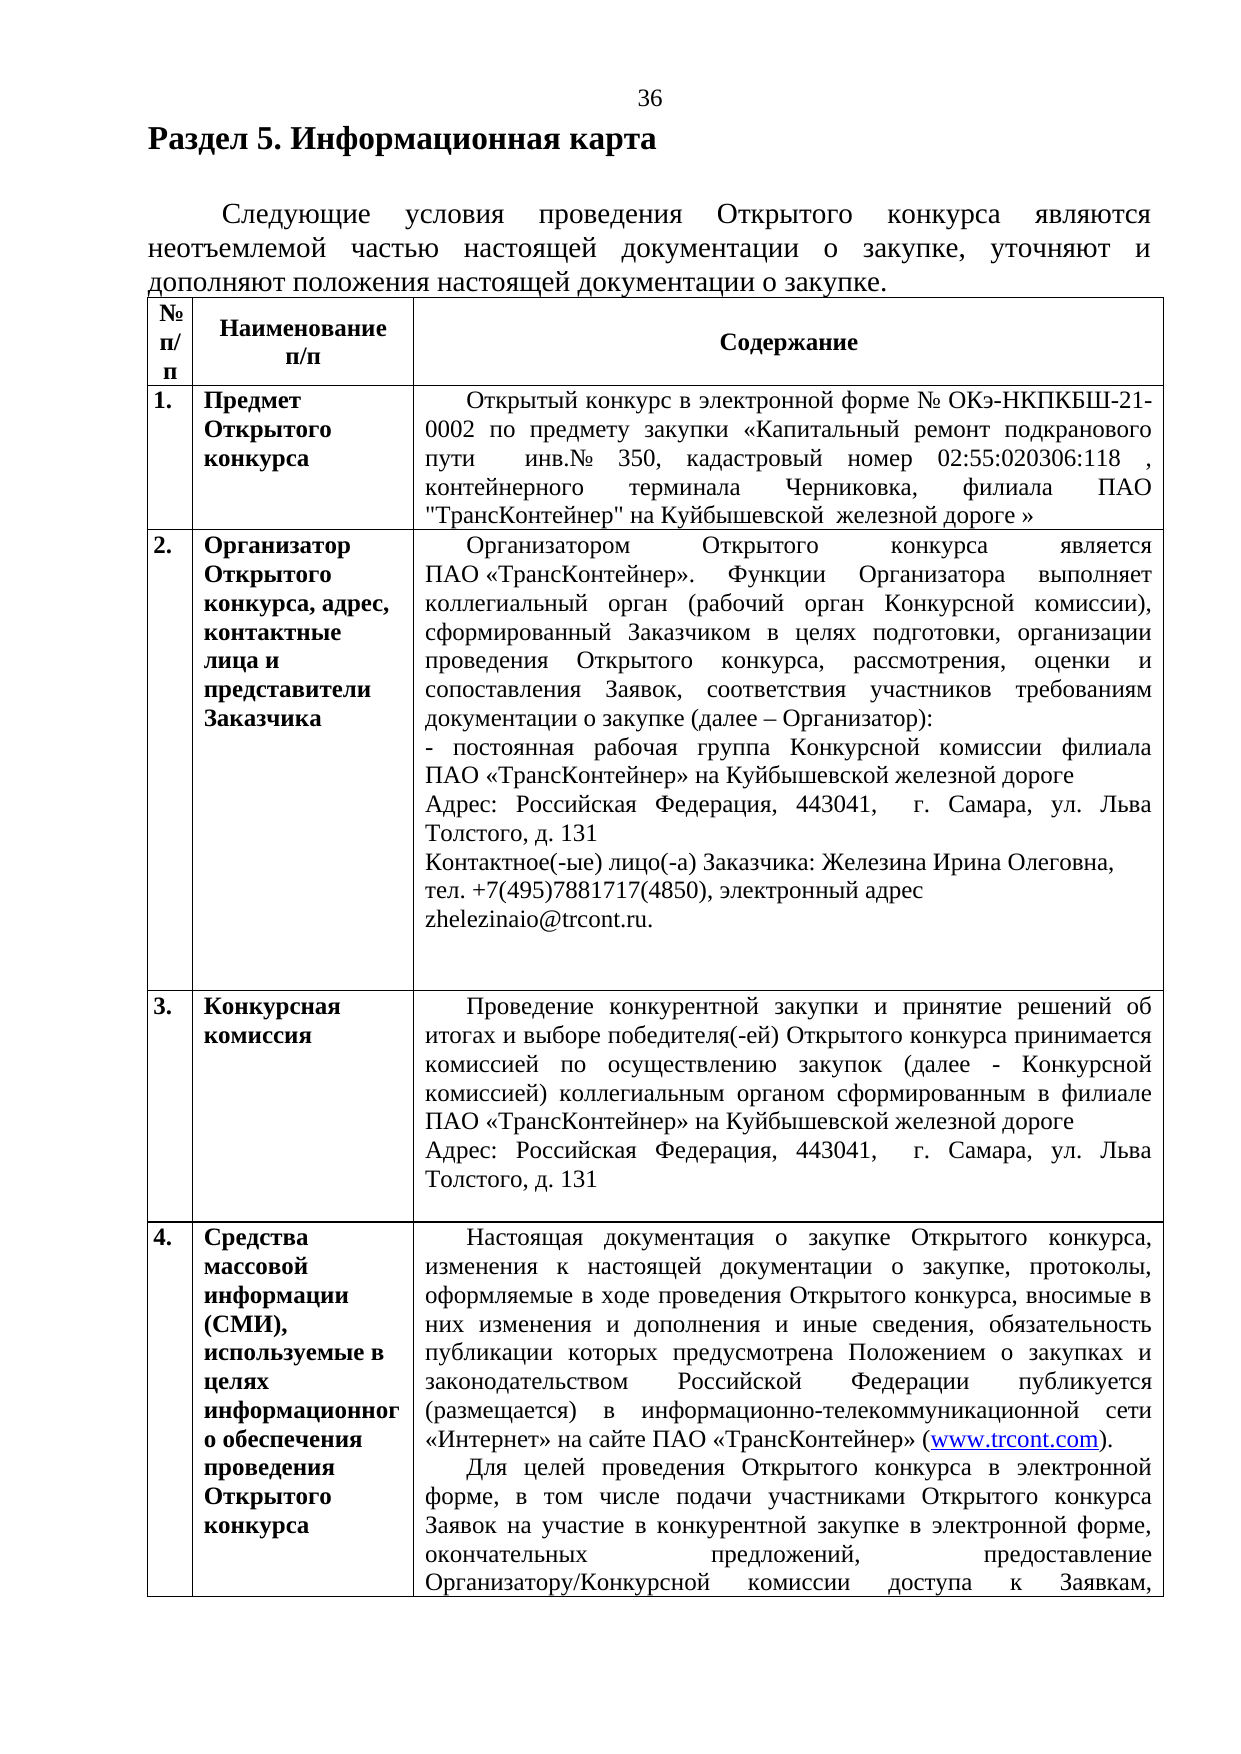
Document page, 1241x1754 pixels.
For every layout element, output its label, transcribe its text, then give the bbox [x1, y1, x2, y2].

text Раздел 5. Информационная карта [148, 118, 1152, 156]
table_header Наименование п/п [193, 298, 413, 384]
table_cell Открытый конкурс в электронной форме № ОКэ-НКПКБШ-21-0002 по предмету закупки «Капитальный ремонт подкранового пути инв.№ 350, кадастровый номер 02:55:020306:118 , контейнерного терминала Черниковка, филиала ПАО "ТрансКонтейнер" на Куйбышевской железной дороге » [414, 386, 1163, 529]
table_cell Организатором Открытого конкурса является ПАО «ТрансКонтейнер». Функции Организатора выполняет коллегиальный орган (рабочий орган Конкурсной комиссии), сформированный Заказчиком в целях подготовки, организации проведения Открытого конкурса, рассмотрения, оценки и сопоставления Заявок, соответствия участников требованиям документации о закупке (далее – Организатор): - постоянная рабочая группа Конкурсной комиссии филиала ПАО «ТрансКонтейнер» на Куйбышевской железной дороге Адрес: Российская Федерация, 443041, г. Самара, ул. Льва Толстого, д. 131 Контактное(-ые) лицо(-а) Заказчика: Железина Ирина Олеговна, тел. +7(495)7881717(4850), электронный адрес zhelezinaio@trcont.ru. [414, 530, 1163, 990]
list Следующие условия проведения Открытого конкурса являются неотъемлемой частью настоящей документации о закупке, уточняют и дополняют положения настоящей документации о закупке. [148, 197, 1152, 297]
table_cell Организатор Открытого конкурса, адрес, контактные лица и представители Заказчика [193, 530, 413, 990]
table_cell Конкурсная комиссия [193, 991, 413, 1221]
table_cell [414, 1223, 1163, 1596]
table_cell Проведение конкурентной закупки и принятие решений об итогах и выборе победителя(-ей) Открытого конкурса принимается комиссией по осуществлению закупок (далее - Конкурсной комиссией) коллегиальным органом сформированным в филиале ПАО «ТрансКонтейнер» на Куйбышевской железной дороге Адрес: Российская Федерация, 443041, г. Самара, ул. Льва Толстого, д. 131 [414, 991, 1163, 1221]
table_header №п/п [148, 298, 192, 384]
table_cell 1. [148, 386, 192, 529]
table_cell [193, 1223, 413, 1596]
table_cell Предмет Открытого конкурса [193, 386, 413, 529]
table_cell 2. [148, 530, 192, 990]
table_cell 4. [148, 1223, 192, 1596]
table_cell 3. [148, 991, 192, 1221]
table_header Содержание [414, 298, 1163, 384]
